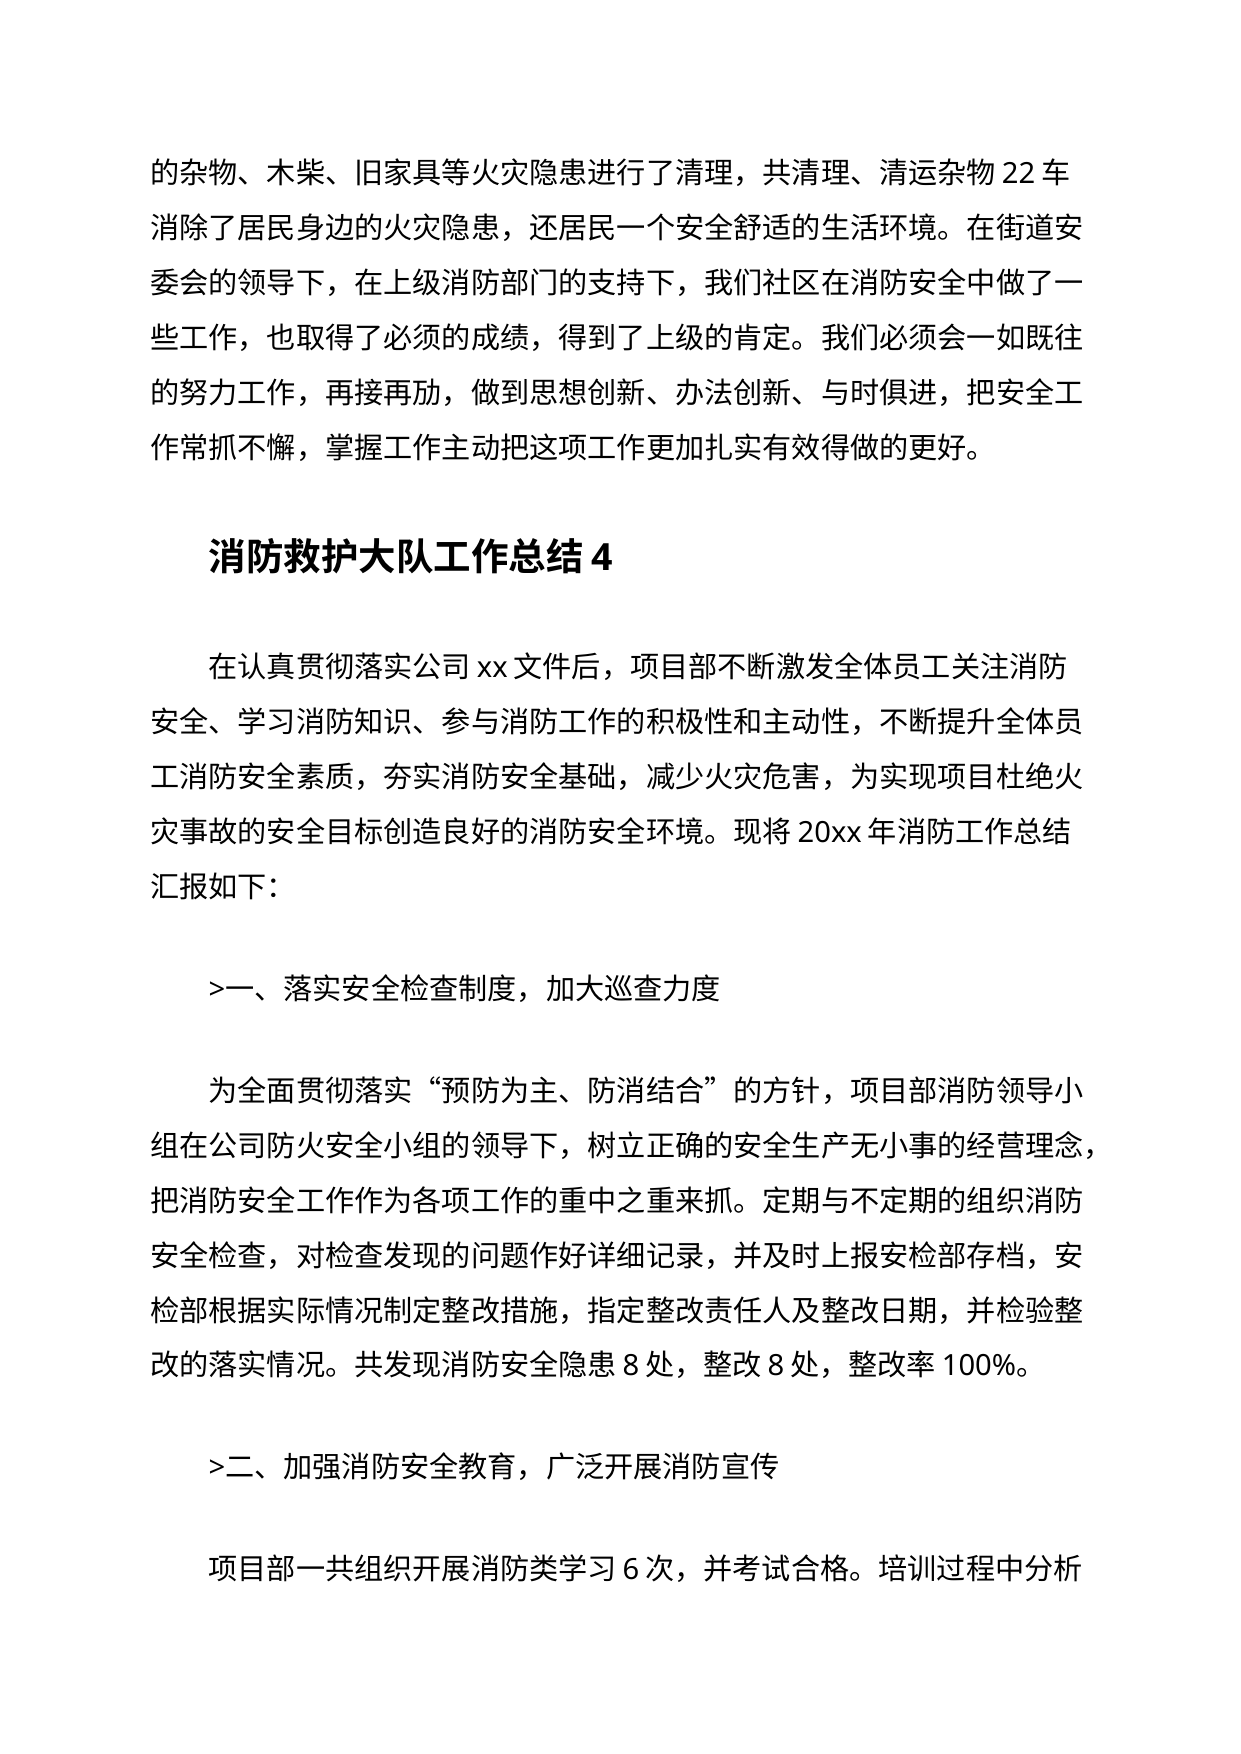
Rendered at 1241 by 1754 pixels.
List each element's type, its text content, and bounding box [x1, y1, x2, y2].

text 消防救护大队工作总结4 [150, 526, 1090, 581]
text >一、落实安全检查制度，加大巡查力度 [150, 966, 1090, 1008]
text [150, 150, 1090, 467]
text >二、加强消防安全教育，广泛开展消防宣传 [150, 1444, 1090, 1486]
text 在认真贯彻落实公司xx文件后，项目部不断激发全体员工关注消防安全、学习消防知识、参与消防工作的积极性和主动性，不断提升全体员工消防安全素质，夯实消防安全基础，减少火灾危害，为实现项目杜绝火灾事故的安全目标创造良好的消防安全环境。现将20xx年消防工作总结汇报如下： [150, 644, 1090, 906]
text 为全面贯彻落实“预防为主、防消结合”的方针，项目部消防领导小组在公司防火安全小组的领导下，树立正确的安全生产无小事的经营理念，把消防安全工作作为各项工作的重中之重来抓。定期与不定期的组织消防安全检查，对检查发现的问题作好详细记录，并及时上报安检部存档，安检部根据实际情况制定整改措施，指定整改责任人及整改日期，并检验整改的落实情况。共发现消防安全隐患8处，整改8处，整改率100%。 [150, 1067, 1090, 1384]
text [150, 1546, 1090, 1588]
